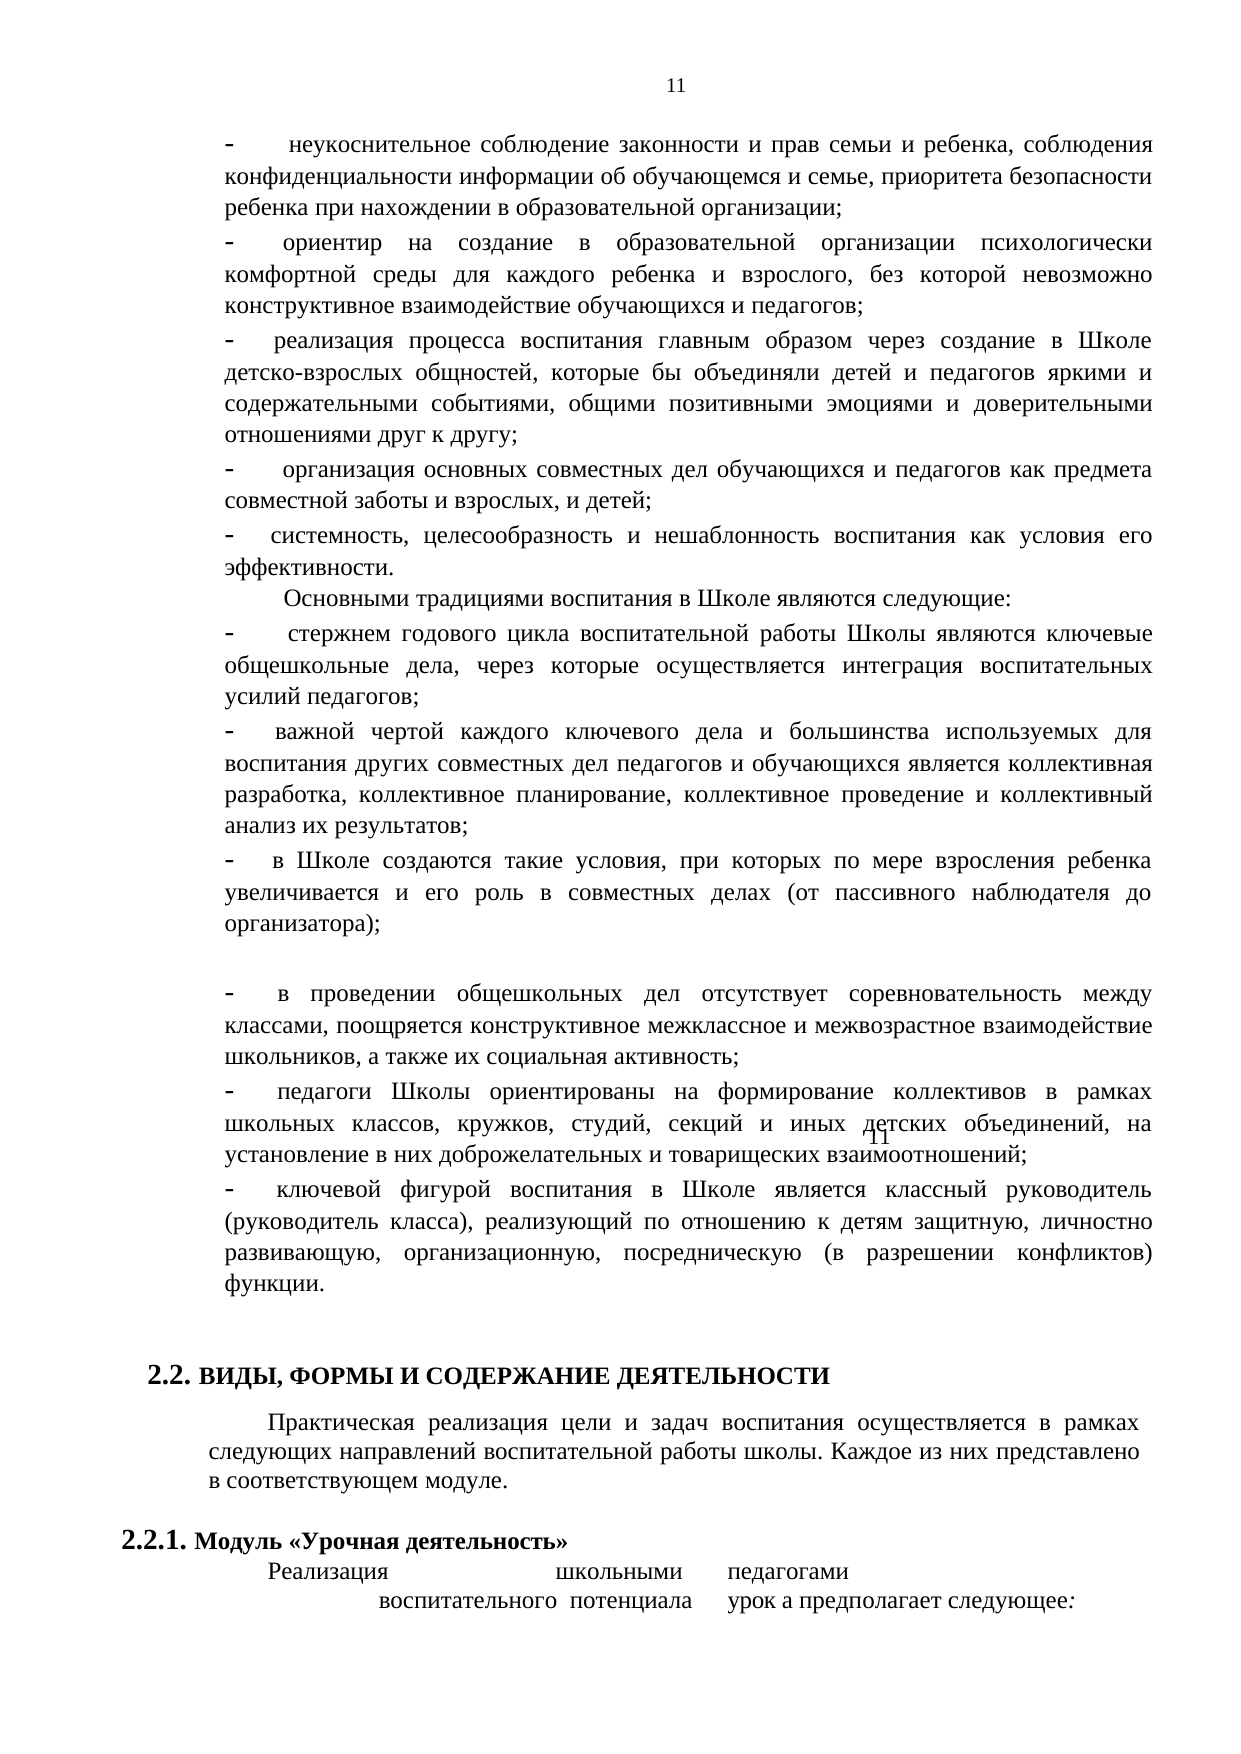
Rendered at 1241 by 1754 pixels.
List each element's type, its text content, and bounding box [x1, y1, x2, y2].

list в Школе создаются такие условия, при которых по мере взросления ребенка увеличивается и его роль в совместных делах (от пассивного наблюдателя до организатора); [224, 841, 1153, 937]
list стержнем годового цикла воспитательной работы Школы являются ключевые общешкольные дела, через которые осуществляется интеграция воспитательных усилий педагогов; [224, 614, 1153, 710]
list педагоги Школы ориентированы на формирование коллективов в рамках школьных классов, кружков, студий, секций и иных детских объединений, на установление в них доброжелательных и товарищеских взаимоотношений; [224, 1072, 1153, 1168]
text Реализация школьными педагогами воспитательного потенциала урок а предполагает следующее: [208, 1556, 1138, 1614]
list организация основных совместных дел обучающихся и педагогов как предмета совместной заботы и взрослых, и детей; [224, 450, 1153, 514]
list ключевой фигурой воспитания в Школе является классный руководитель (руководитель класса), реализующий по отношению к детям защитную, личностно развивающую, организационную, посредническую (в разрешении конфликтов) функции. [224, 1170, 1153, 1297]
list важной чертой каждого ключевого дела и большинства используемых для воспитания других совместных дел педагогов и обучающихся является коллективная разработка, коллективное планирование, коллективное проведение и коллективный анализ их результатов; [224, 712, 1153, 839]
list неукоснительное соблюдение законности и прав семьи и ребенка, соблюдения конфиденциальности информации об обучающемся и семье, приоритета безопасности ребенка при нахождении в образовательной организации; [224, 125, 1153, 221]
text Практическая реализация цели и задач воспитания осуществляется в рамках следующих направлений воспитательной работы школы. Каждое из них представлено в соответствующем модуле. [208, 1407, 1140, 1494]
list системность, целесообразность и нешаблонность воспитания как условия его эффективности. [224, 516, 1153, 580]
list в проведении общешкольных дел отсутствует соревновательность между классами, поощряется конструктивное межклассное и межвозрастное взаимодействие школьников, а также их социальная активность; [224, 974, 1153, 1070]
list ориентир на создание в образовательной организации психологически комфортной среды для каждого ребенка и взрослого, без которой невозможно конструктивное взаимодействие обучающихся и педагогов; [224, 223, 1153, 318]
text Основными традициями воспитания в Школе являются следующие: [224, 583, 1153, 611]
list реализация процесса воспитания главным образом через создание в Школе детско-взрослых общностей, которые бы объединяли детей и педагогов яркими и содержательными событиями, общими позитивными эмоциями и доверительными отношениями друг к другу; [224, 321, 1153, 447]
subtitle Модуль «Урочная деятельность» [121, 1523, 1153, 1556]
subtitle ВИДЫ, ФОРМЫ И СОДЕРЖАНИЕ ДЕЯТЕЛЬНОСТИ [147, 1357, 1153, 1391]
